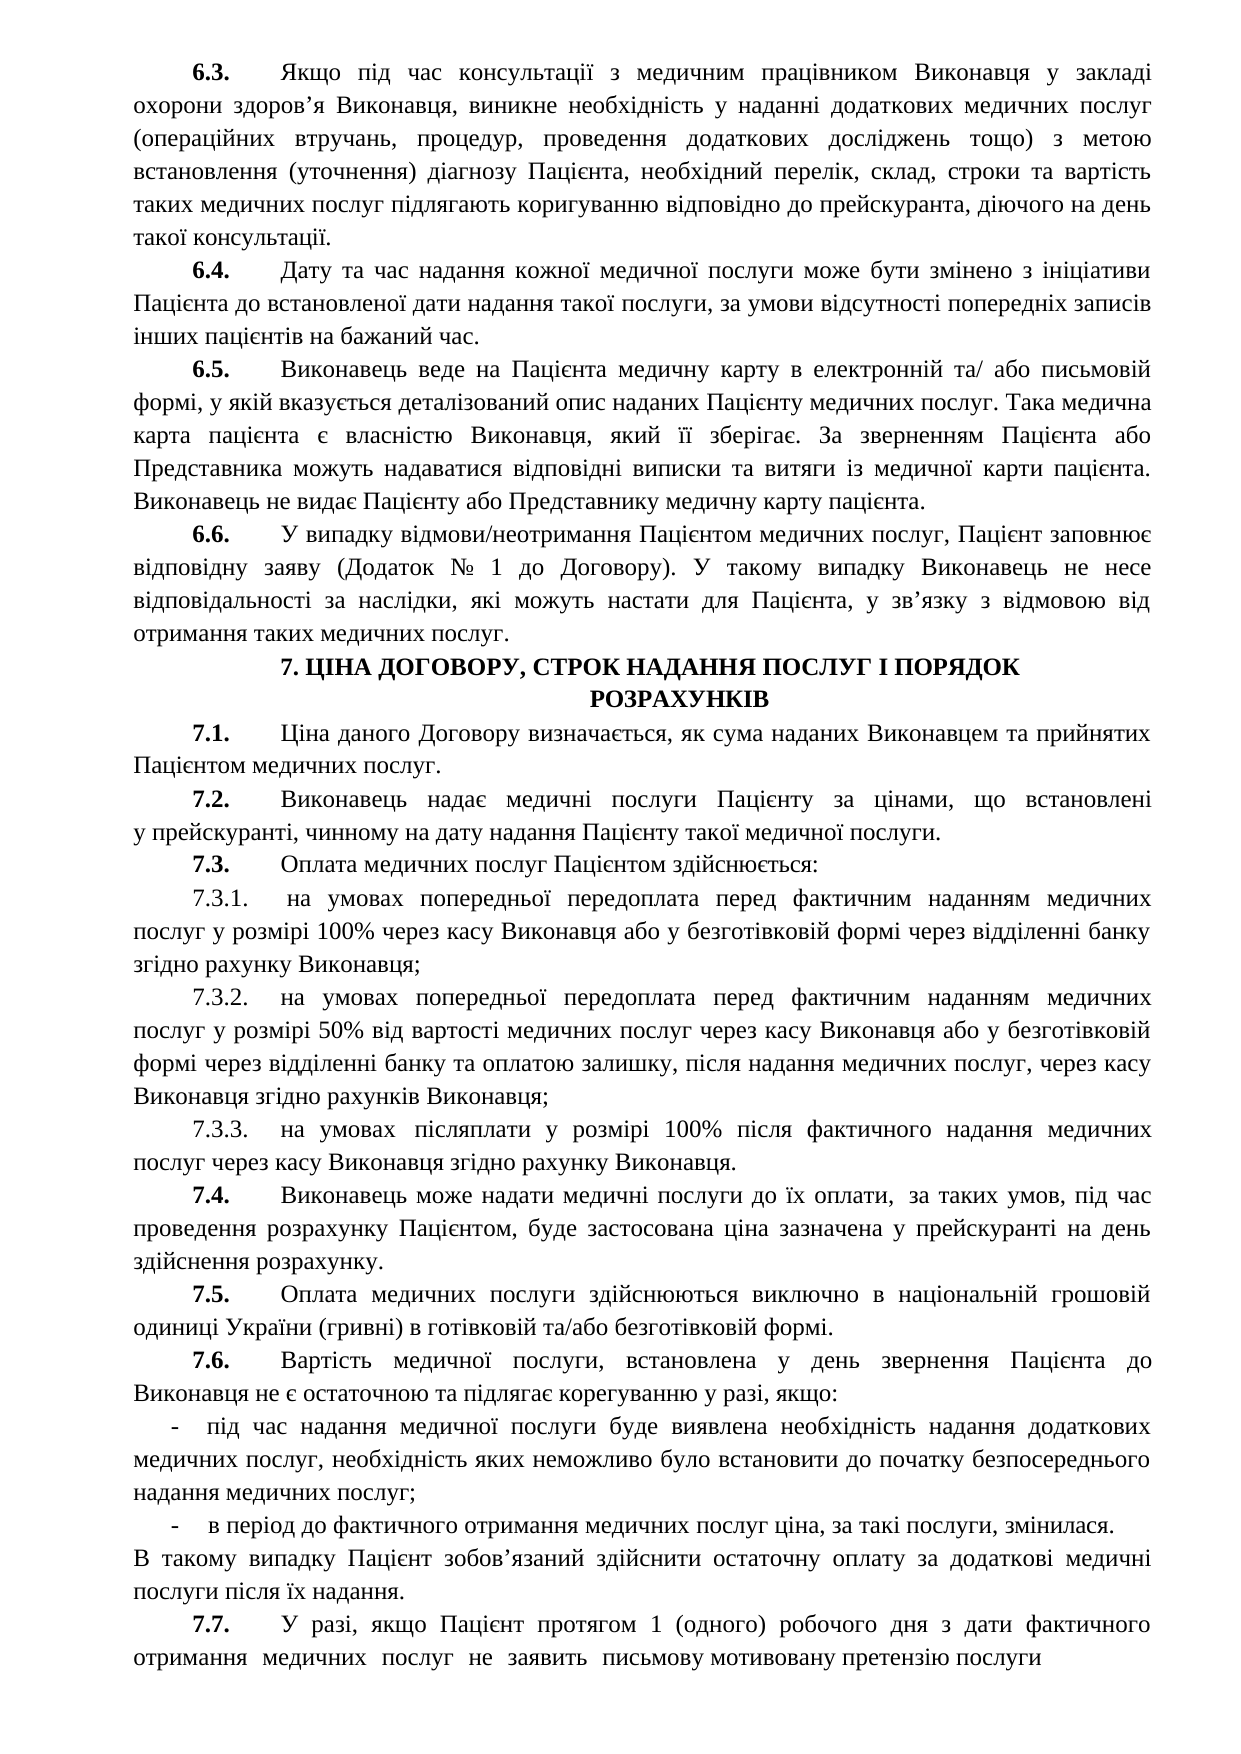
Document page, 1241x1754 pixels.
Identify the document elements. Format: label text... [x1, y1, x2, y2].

list Виконавець веде на Пацієнта медичну карту в електронній та/ або письмовій формі, у якій вказується деталізований опис наданих Пацієнту медичних послуг. Така медична карта пацієнта є власністю Виконавця, який її зберігає. За зверненням Пацієнта або Представника можуть надаватися відповідні виписки та витяги із медичної карти пацієнта. Виконавець не видає Пацієнту або Представнику медичну карту пацієнта. [133, 354, 1152, 515]
list Якщо під час консультації з медичним працівником Виконавця у закладі охорони здоров’я Виконавця, виникне необхідність у наданні додаткових медичних послуг (операційних втручань, процедур, проведення додаткових досліджень тощо) з метою встановлення (уточнення) діагнозу Пацієнта, необхідний перелік, склад, строки та вартість таких медичних послуг підлягають коригуванню відповідно до прейскуранта, діючого на день такої консультації. [133, 57, 1152, 251]
list на умовах попередньої передоплата перед фактичним наданням медичних послуг у розмірі 50% від вартості медичних послуг через касу Виконавця або у безготівковій формі через відділенні банку та оплатою залишку, після надання медичних послуг, через касу Виконавця згідно рахунків Виконавця; [133, 982, 1152, 1110]
list під час надання медичної послуги буде виявлена необхідність надання додаткових медичних послуг, необхідність яких неможливо було встановити до початку безпосереднього надання медичних послуг; [133, 1411, 1152, 1506]
list У разі, якщо Пацієнт протягом 1 (одного) робочого дня з дати фактичного отримання медичних послуг не заявить письмову мотивовану претензію послуги [133, 1609, 1152, 1671]
list Вартість медичної послуги, встановлена у день звернення Пацієнта до Виконавця не є остаточною та підлягає корегуванню у разі, якщо: [133, 1345, 1152, 1407]
list Оплата медичних послуг Пацієнтом здійснюється: [192, 850, 1166, 878]
list Дату та час надання кожної медичної послуги може бути змінено з ініціативи Пацієнта до встановленої дати надання такої послуги, за умови відсутності попередніх записів інших пацієнтів на бажаний час. [133, 255, 1152, 350]
list в період до фактичного отримання медичних послуг ціна, за такі послуги, змінилася. [171, 1510, 1166, 1539]
list Виконавець може надати медичні послуги до їх оплати, за таких умов, під час проведення розрахунку Пацієнтом, буде застосована ціна зазначена у прейскуранті на день здійснення розрахунку. [133, 1180, 1152, 1275]
list Виконавець надає медичні послуги Пацієнту за цінами, що встановлені у прейскуранті, чинному на дату надання Пацієнту такої медичної послуги. [133, 784, 1152, 846]
list на умовах післяплати у розмірі 100% після фактичного надання медичних послуг через касу Виконавця згідно рахунку Виконавця. [133, 1114, 1152, 1176]
text В такому випадку Пацієнт зобов’язаний здійснити остаточну оплату за додаткові медичні послуги після їх надання. [133, 1543, 1152, 1605]
list У випадку відмови/неотримання Пацієнтом медичних послуг, Пацієнт заповнює відповідну заяву (Додаток № 1 до Договору). У такому випадку Виконавець не несе відповідальності за наслідки, які можуть настати для Пацієнта, у зв’язку з відмовою від отримання таких медичних послуг. [133, 519, 1152, 647]
subtitle ЦІНА ДОГОВОРУ, СТРОК НАДАННЯ ПОСЛУГ І ПОРЯДОК [280, 652, 1166, 680]
text РОЗРАХУНКІВ [531, 684, 1166, 713]
list на умовах попередньої передоплата перед фактичним наданням медичних послуг у розмірі 100% через касу Виконавця або у безготівковій формі через відділенні банку згідно рахунку Виконавця; [133, 883, 1152, 977]
list Ціна даного Договору визначається, як сума наданих Виконавцем та прийнятих Пацієнтом медичних послуг. [133, 718, 1152, 779]
list Оплата медичних послуги здійснюються виключно в національній грошовій одиниці України (гривні) в готівковій та/або безготівковій формі. [133, 1279, 1152, 1341]
